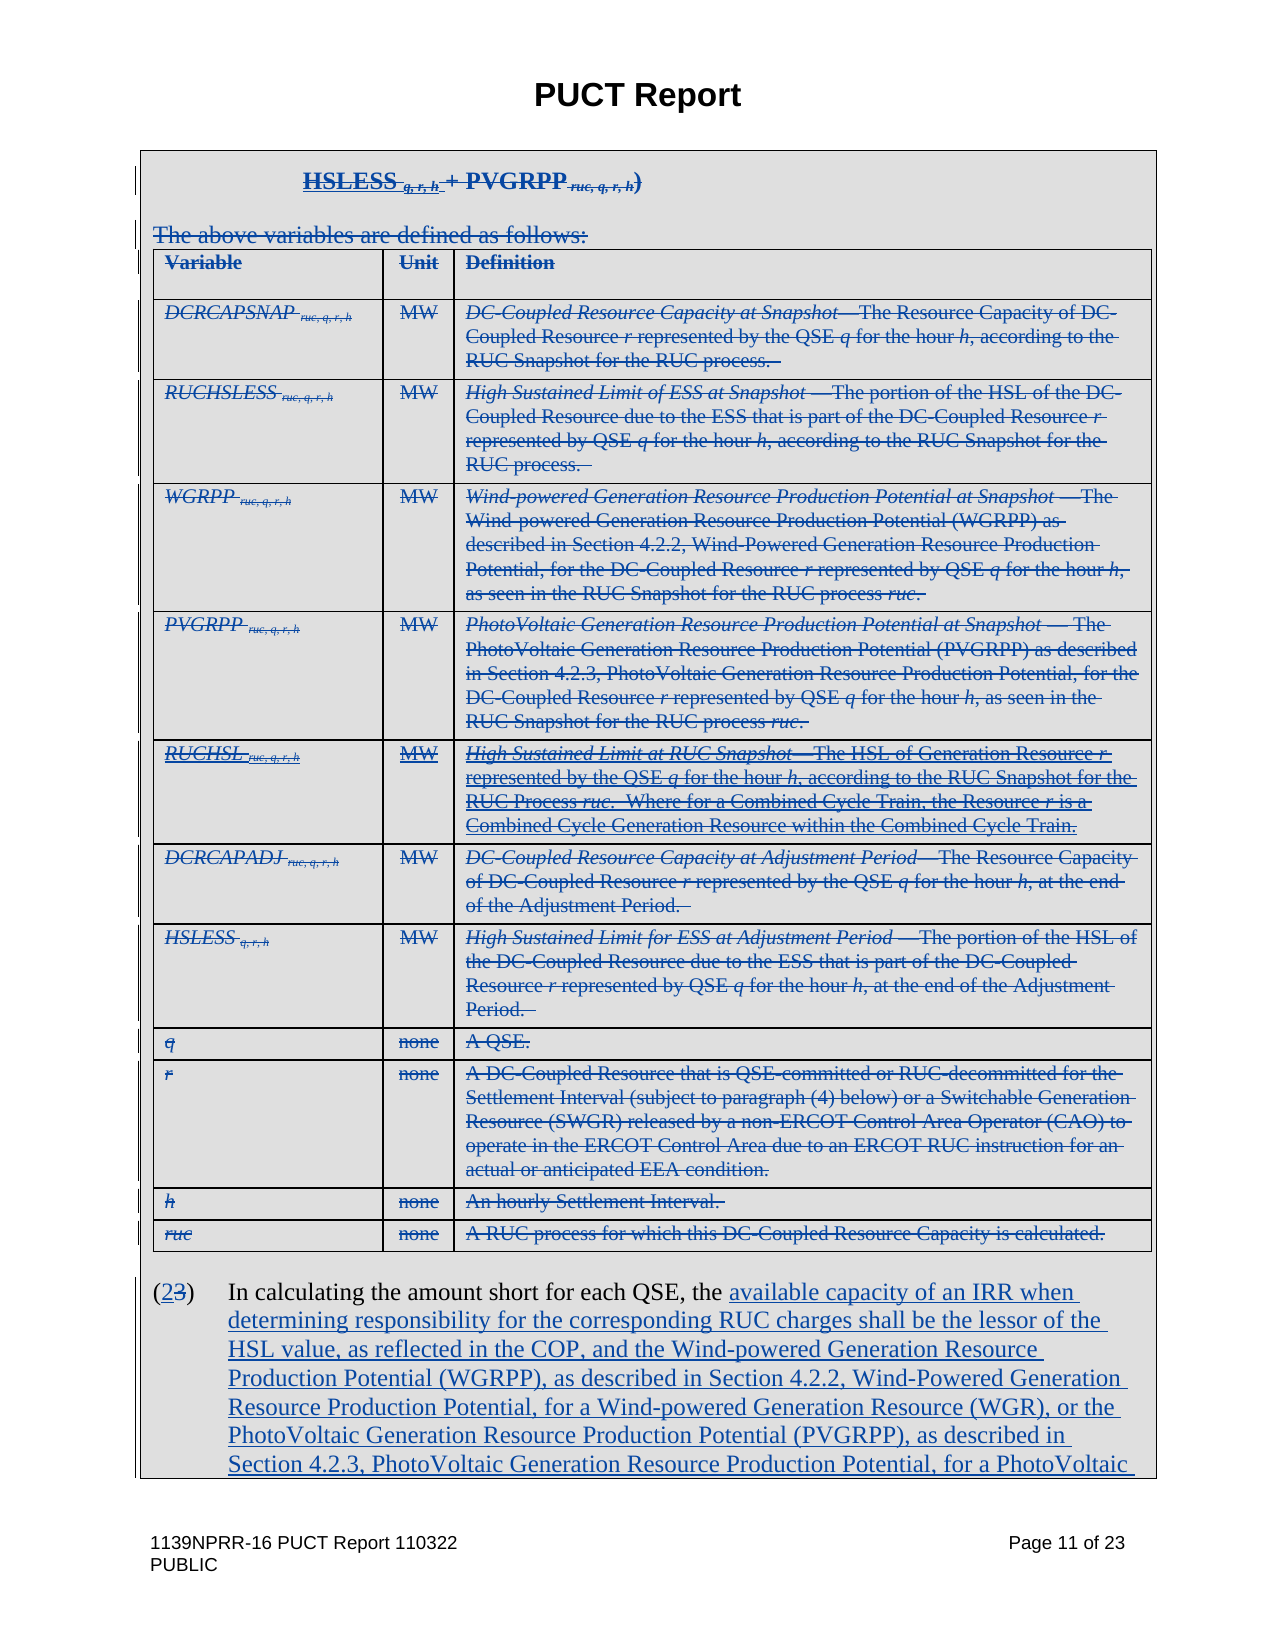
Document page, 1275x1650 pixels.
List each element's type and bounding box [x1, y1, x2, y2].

table_header [141, 151, 1156, 1478]
